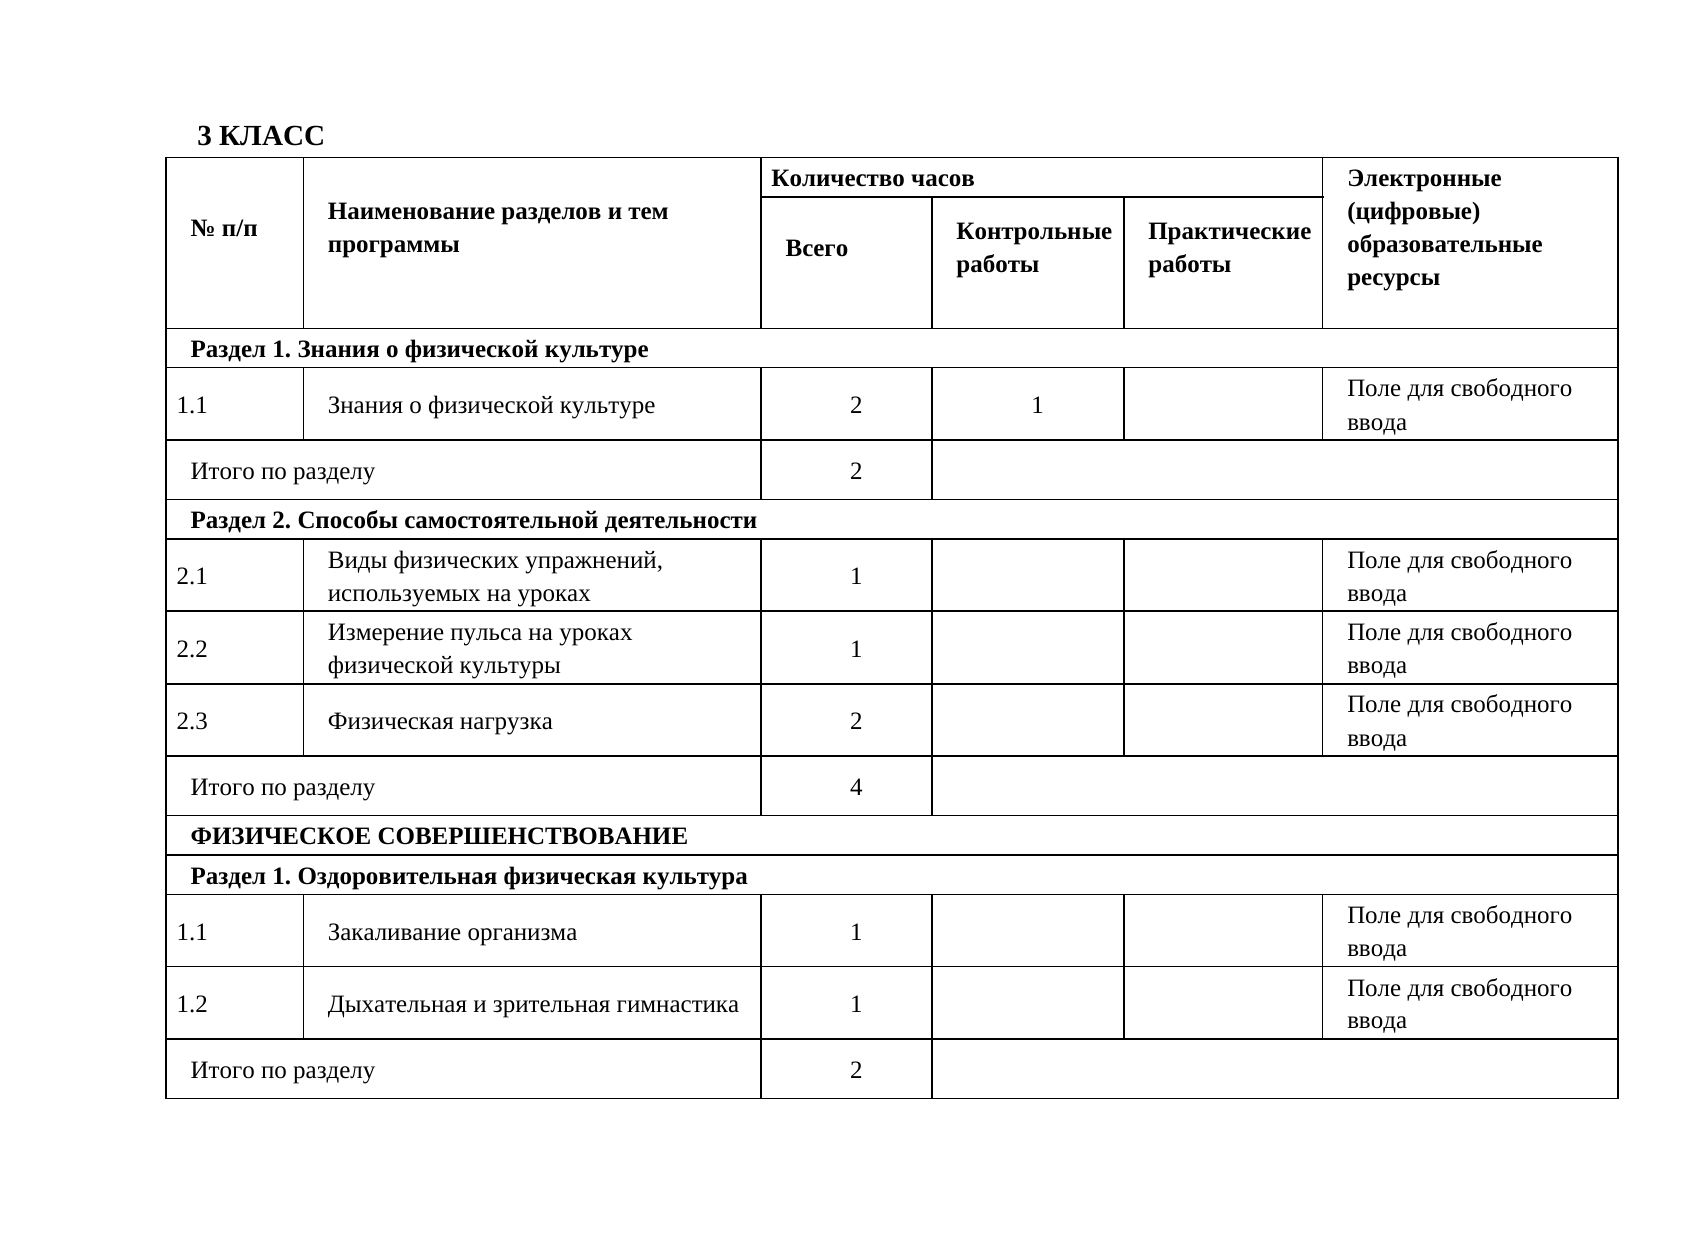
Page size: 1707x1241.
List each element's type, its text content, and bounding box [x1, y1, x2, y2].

table_cell [933, 441, 1617, 499]
table_cell [933, 1040, 1617, 1098]
table_cell Знания о физической культуре [304, 368, 760, 439]
table_cell 4 [762, 757, 931, 815]
table_cell 1 [933, 368, 1123, 439]
table_cell 2 [762, 1040, 931, 1098]
table_cell 1 [762, 612, 931, 683]
table_cell [1125, 368, 1322, 439]
table_header Количество часов [762, 158, 1322, 196]
table_cell Поле для свободного ввода [1323, 368, 1617, 439]
table_cell 1.1 [167, 368, 303, 439]
table_cell Итого по разделу [167, 1040, 760, 1098]
text 3 КЛАСС [190, 118, 1618, 152]
table_cell 1 [762, 895, 931, 966]
table_cell Раздел 1. Оздоровительная физическая культура [167, 856, 1617, 893]
table_cell 1 [762, 967, 931, 1038]
table_cell 1 [762, 540, 931, 610]
table_header № п/п [167, 158, 303, 327]
table_cell Всего [762, 198, 931, 327]
table_cell [1125, 612, 1322, 683]
table_cell Раздел 2. Способы самостоятельной деятельности [167, 500, 1617, 538]
table_cell Дыхательная и зрительная гимнастика [304, 967, 760, 1038]
table_cell Итого по разделу [167, 757, 760, 815]
table_cell 1.1 [167, 895, 303, 966]
table_cell [1125, 685, 1322, 755]
table_header Электронные (цифровые) образовательные ресурсы [1323, 158, 1617, 327]
table_cell [1125, 895, 1322, 966]
table_cell Виды физических упражнений, используемых на уроках [304, 540, 760, 610]
table_cell 2.1 [167, 540, 303, 610]
table_cell Раздел 1. Знания о физической культуре [167, 329, 1617, 367]
table_cell Поле для свободного ввода [1323, 685, 1617, 755]
table_cell 2 [762, 685, 931, 755]
table_cell [933, 612, 1123, 683]
table_cell 2 [762, 441, 931, 499]
table_cell Практические работы [1125, 198, 1322, 327]
table_cell Контрольные работы [933, 198, 1123, 327]
table_header Наименование разделов и тем программы [304, 158, 760, 327]
table_cell ФИЗИЧЕСКОЕ СОВЕРШЕНСТВОВАНИЕ [167, 816, 1617, 854]
table_cell 2 [762, 368, 931, 439]
table_cell Измерение пульса на уроках физической культуры [304, 612, 760, 683]
table_cell Поле для свободного ввода [1323, 612, 1617, 683]
table_cell [933, 967, 1123, 1038]
table_cell 2.2 [167, 612, 303, 683]
table_cell [933, 540, 1123, 610]
table_cell Поле для свободного ввода [1323, 967, 1617, 1038]
table_cell Закаливание организма [304, 895, 760, 966]
table_cell [933, 757, 1617, 815]
table_cell Поле для свободного ввода [1323, 540, 1617, 610]
table_cell Итого по разделу [167, 441, 760, 499]
table_cell Поле для свободного ввода [1323, 895, 1617, 966]
table_cell Физическая нагрузка [304, 685, 760, 755]
table_cell [1125, 967, 1322, 1038]
table_cell 2.3 [167, 685, 303, 755]
table_cell [933, 685, 1123, 755]
table_cell [1125, 540, 1322, 610]
table_cell [933, 895, 1123, 966]
table_cell 1.2 [167, 967, 303, 1038]
